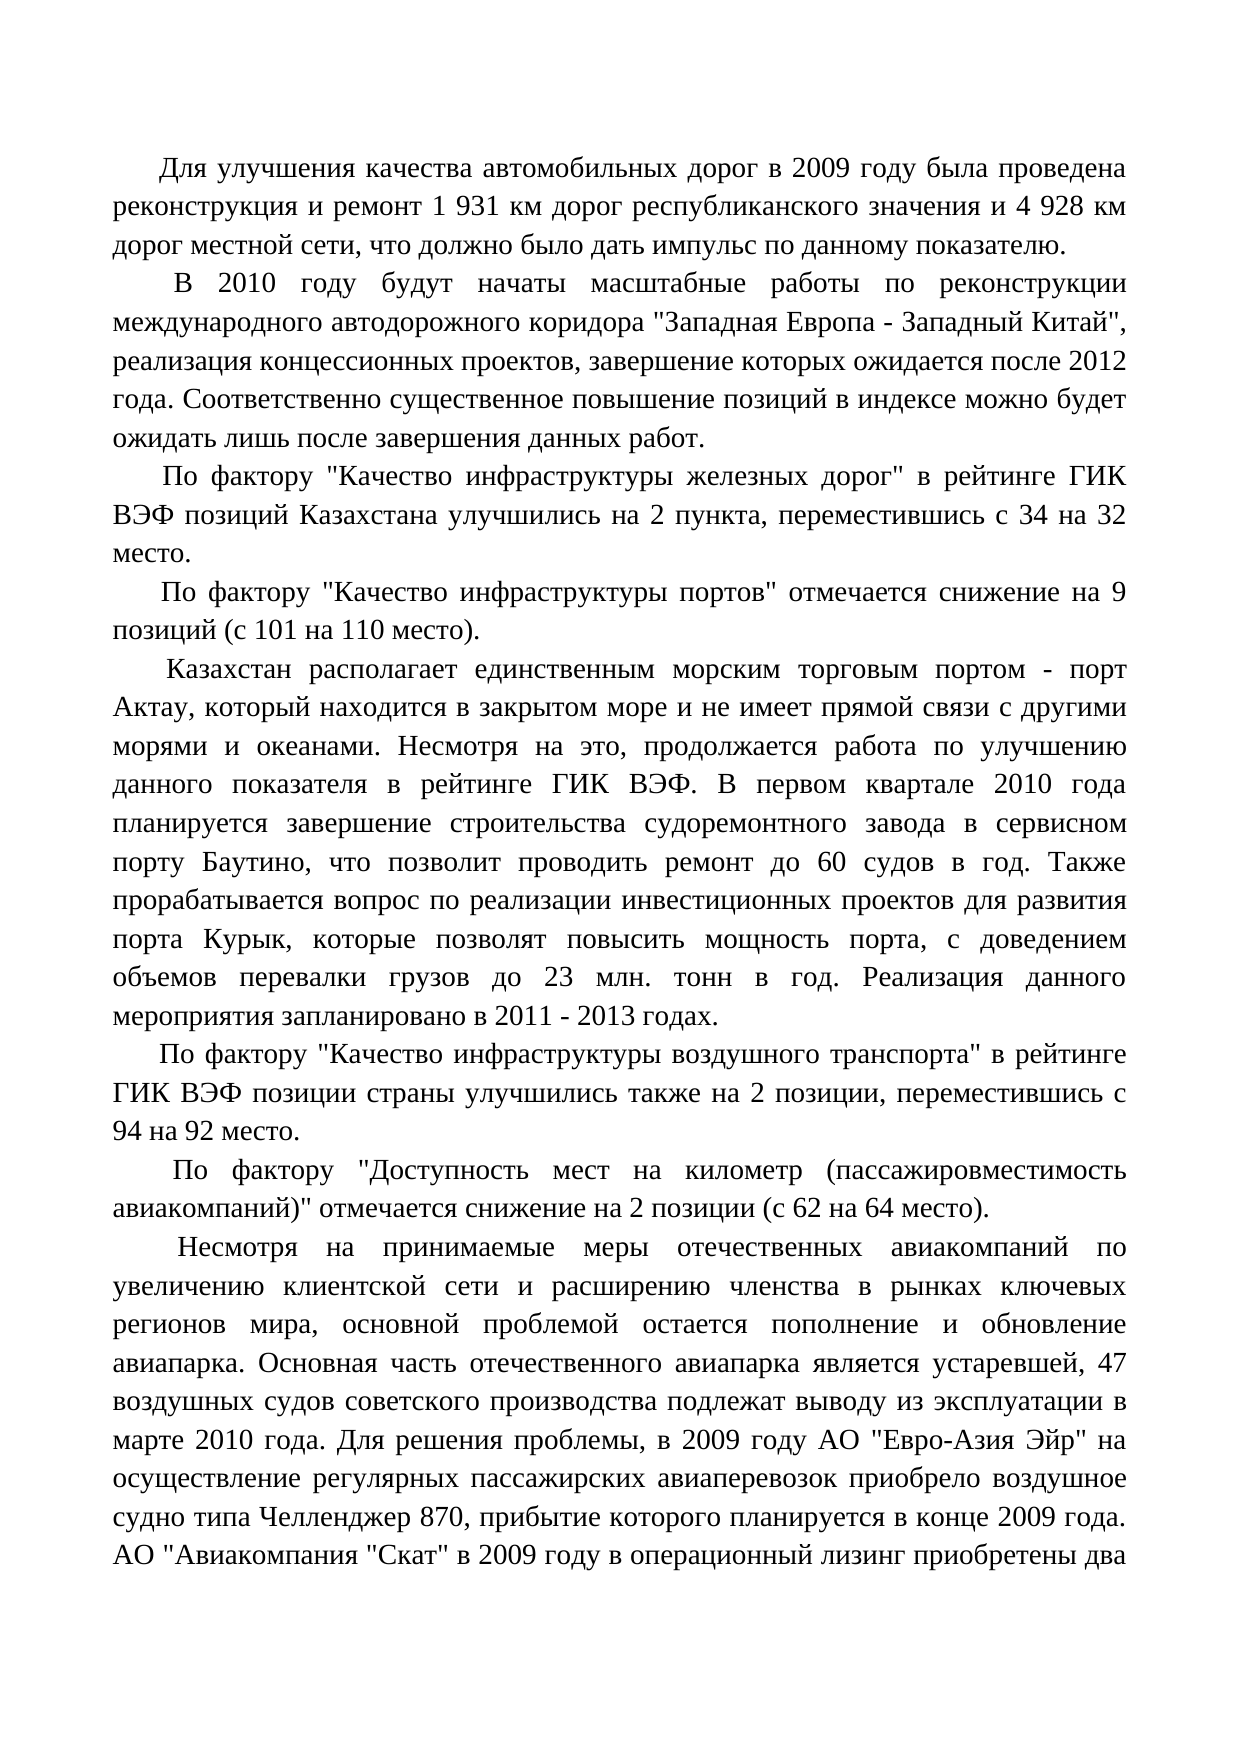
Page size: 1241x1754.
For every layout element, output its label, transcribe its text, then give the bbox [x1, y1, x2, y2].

text Казахстан располагает единственным морским торговым портом - порт Актау, который находится в закрытом море и не имеет прямой связи с другими морями и океанами. Несмотря на это, продолжается работа по улучшению данного показателя в рейтинге ГИК ВЭФ. В первом квартале 2010 года планируется завершение строительства судоремонтного завода в сервисном порту Баутино, что позволит проводить ремонт до 60 судов в год. Также прорабатывается вопрос по реализации инвестиционных проектов для развития порта Курык, которые позволят повысить мощность порта, с доведением объемов перевалки грузов до 23 млн. тонн в год. Реализация данного мероприятия запланировано в 2011 - 2013 годах. [112, 651, 1128, 1031]
text По фактору "Доступность мест на километр (пассажировместимость авиакомпаний)" отмечается снижение на 2 позиции (с 62 на 64 место). [112, 1152, 1128, 1224]
text Для улучшения качества автомобильных дорог в 2009 году была проведена реконструкция и ремонт 1 931 км дорог республиканского значения и 4 928 км дорог местной сети, что должно было дать импульс по данному показателю. [112, 150, 1128, 261]
text В 2010 году будут начаты масштабные работы по реконструкции международного автодорожного коридора "Западная Европа - Западный Китай", реализация концессионных проектов, завершение которых ожидается после 2012 года. Соответственно существенное повышение позиций в индексе можно будет ожидать лишь после завершения данных работ. [112, 266, 1128, 453]
text По фактору "Качество инфраструктуры железных дорог" в рейтинге ГИК ВЭФ позиций Казахстана улучшились на 2 пункта, переместившись с 34 на 32 место. [112, 458, 1128, 569]
text По фактору "Качество инфраструктуры воздушного транспорта" в рейтинге ГИК ВЭФ позиции страны улучшились также на 2 позиции, переместившись с 94 на 92 место. [112, 1036, 1128, 1147]
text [112, 1229, 1128, 1571]
text По фактору "Качество инфраструктуры портов" отмечается снижение на 9 позиций (с 101 на 110 место). [112, 574, 1128, 646]
